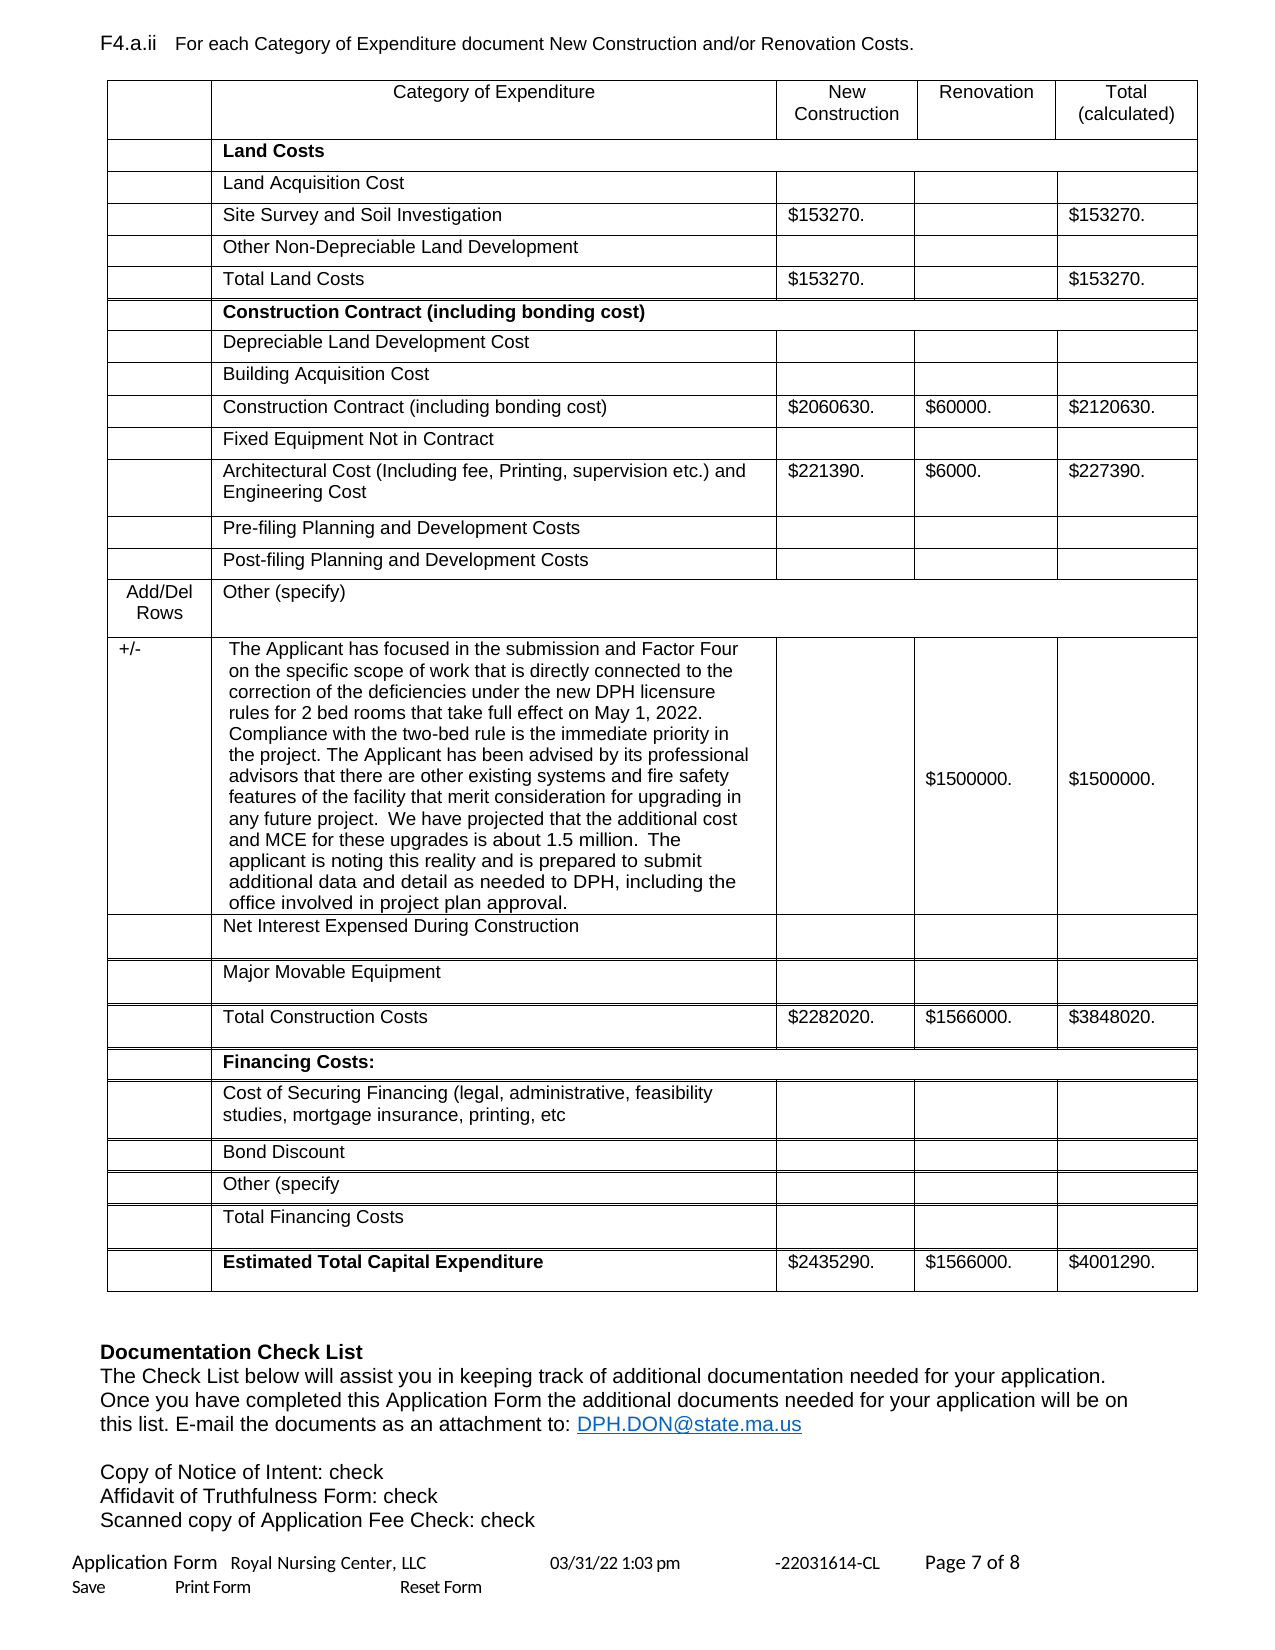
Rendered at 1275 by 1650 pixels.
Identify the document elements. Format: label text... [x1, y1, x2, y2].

table_cell [108, 140, 211, 171]
table_cell [108, 517, 211, 548]
table_cell $1566000. [915, 1251, 1057, 1291]
text Once you have completed this Application Form the additional documents needed for your application will be on this list. E-mail the documents as an attachment to: DPH.DON@state.ma.us [100, 1388, 1150, 1436]
table_cell $227390. [1058, 460, 1197, 516]
table_cell Land Acquisition Cost [212, 172, 776, 203]
table_cell Construction Contract (including bonding cost) [212, 396, 776, 427]
table_cell [1058, 331, 1197, 362]
table_cell [915, 961, 1057, 1003]
table_cell [108, 1050, 211, 1079]
table_cell [915, 915, 1057, 958]
table_cell Pre-filing Planning and Development Costs [212, 517, 776, 548]
table_cell [108, 549, 211, 579]
text Affidavit of Truthfulness Form: check [100, 1483, 1150, 1507]
table_cell [777, 172, 914, 203]
table_cell Other (specify) [212, 580, 1197, 637]
table_header New Construction [777, 81, 917, 139]
table_cell [777, 331, 914, 362]
table_cell [1058, 549, 1197, 579]
table_cell [777, 961, 914, 1003]
table_cell $2120630. [1058, 396, 1197, 427]
table_cell [777, 1082, 914, 1138]
table_cell [915, 1082, 1057, 1138]
table_cell $3848020. [1058, 1006, 1197, 1047]
table_cell [777, 236, 914, 266]
table_cell [1058, 517, 1197, 548]
text Documentation Check List [100, 1340, 1150, 1364]
table_cell [915, 517, 1057, 548]
table_cell $2060630. [777, 396, 914, 427]
table_cell [915, 1206, 1057, 1248]
table_cell [777, 915, 914, 958]
table_cell [915, 428, 1057, 458]
table_cell [108, 428, 211, 458]
table_cell Site Survey and Soil Investigation [212, 204, 776, 234]
table_cell [108, 1006, 211, 1047]
table_cell $2282020. [777, 1006, 914, 1047]
table_cell [108, 1173, 211, 1203]
table_cell Bond Discount [212, 1141, 776, 1170]
table_cell Net Interest Expensed During Construction [212, 915, 776, 958]
table_cell The Applicant has focused in the submission and Factor Four on the specific scope of work that is directly connected to the correction of the deficiencies under the new DPH licensure rules for 2 bed rooms that take full effect on May 1, 2022. Compliance with the two-bed rule is the immediate priority in the project. The Applicant has been advised by its professional advisors that there are other existing systems and fire safety features of the facility that merit consideration for upgrading in any future project. We have projected that the additional cost and MCE for these upgrades is about 1.5 million. The applicant is noting this reality and is prepared to submit additional data and detail as needed to DPH, including the office involved in project plan approval. [212, 638, 776, 913]
table_cell [915, 363, 1057, 395]
table_cell Depreciable Land Development Cost [212, 331, 776, 362]
table_cell Architectural Cost (Including fee, Printing, supervision etc.) and Engineering Cost [212, 460, 776, 516]
table_cell [1058, 172, 1197, 203]
table_cell Fixed Equipment Not in Contract [212, 428, 776, 458]
table_cell $60000. [915, 396, 1057, 427]
table_cell [1058, 961, 1197, 1003]
table_cell Financing Costs: [212, 1050, 1197, 1079]
table_cell Other Non-Depreciable Land Development [212, 236, 776, 266]
table_cell Other (specify [212, 1173, 776, 1203]
table_cell $221390. [777, 460, 914, 516]
table_cell Land Costs [212, 140, 1197, 171]
table_cell $1566000. [915, 1006, 1057, 1047]
table_cell $1500000. [915, 638, 1057, 913]
table_cell [1058, 1082, 1197, 1138]
table_cell $153270. [777, 267, 914, 298]
table_cell [777, 363, 914, 395]
table_cell [108, 396, 211, 427]
table_cell [777, 1141, 914, 1170]
table_cell Major Movable Equipment [212, 961, 776, 1003]
table_cell [1058, 428, 1197, 458]
table_cell Estimated Total Capital Expenditure [212, 1251, 776, 1291]
table_cell [777, 638, 914, 913]
table_cell [108, 267, 211, 298]
table_cell [108, 1251, 211, 1291]
table_cell +/- [108, 638, 211, 913]
table_cell [1058, 363, 1197, 395]
table_cell [915, 204, 1057, 234]
table_cell [915, 1141, 1057, 1170]
table_cell $6000. [915, 460, 1057, 516]
table_cell [777, 1173, 914, 1203]
text F4.a.ii For each Category of Expenditure document New Construction and/or Renovation Costs. [100, 31, 1117, 55]
table_header Total (calculated) [1056, 81, 1197, 139]
table_cell [915, 172, 1057, 203]
table_cell [777, 517, 914, 548]
table_cell [108, 331, 211, 362]
table_cell [777, 428, 914, 458]
table_header [108, 81, 211, 139]
table_cell [108, 236, 211, 266]
table_cell [1058, 236, 1197, 266]
table_cell $2435290. [777, 1251, 914, 1291]
table_cell [108, 1206, 211, 1248]
table_cell [915, 236, 1057, 266]
table_cell [108, 460, 211, 516]
table_cell [1058, 1173, 1197, 1203]
table_cell [108, 172, 211, 203]
table_header Category of Expenditure [212, 81, 776, 139]
table_cell Post-filing Planning and Development Costs [212, 549, 776, 579]
table_cell $153270. [777, 204, 914, 234]
text The Check List below will assist you in keeping track of additional documentation needed for your application. [100, 1364, 1150, 1388]
table_cell [777, 1206, 914, 1248]
table_cell $153270. [1058, 204, 1197, 234]
table_cell Total Financing Costs [212, 1206, 776, 1248]
table_cell [915, 331, 1057, 362]
table_cell Building Acquisition Cost [212, 363, 776, 395]
table_cell [915, 267, 1057, 298]
table_cell [915, 549, 1057, 579]
table_cell Total Construction Costs [212, 1006, 776, 1047]
table_cell Add/Del Rows [108, 580, 211, 637]
table_cell [108, 363, 211, 395]
table_cell Total Land Costs [212, 267, 776, 298]
table_cell [1058, 915, 1197, 958]
table_cell $153270. [1058, 267, 1197, 298]
table_cell $4001290. [1058, 1251, 1197, 1291]
table_cell [915, 1173, 1057, 1203]
table_cell [777, 549, 914, 579]
text Scanned copy of Application Fee Check: check [100, 1507, 1150, 1531]
table_cell [108, 301, 211, 330]
text Copy of Notice of Intent: check [100, 1459, 1150, 1483]
table_cell $1500000. [1058, 638, 1197, 913]
table_cell Construction Contract (including bonding cost) [212, 301, 1197, 330]
table_cell [108, 1141, 211, 1170]
table_cell [108, 961, 211, 1003]
table_cell [1058, 1141, 1197, 1170]
table_cell [108, 204, 211, 234]
table_cell [1058, 1206, 1197, 1248]
table_cell [108, 1082, 211, 1138]
table_header Renovation [918, 81, 1055, 139]
table_cell [108, 915, 211, 958]
table_cell Cost of Securing Financing (legal, administrative, feasibility studies, mortgage insurance, printing, etc [212, 1082, 776, 1138]
